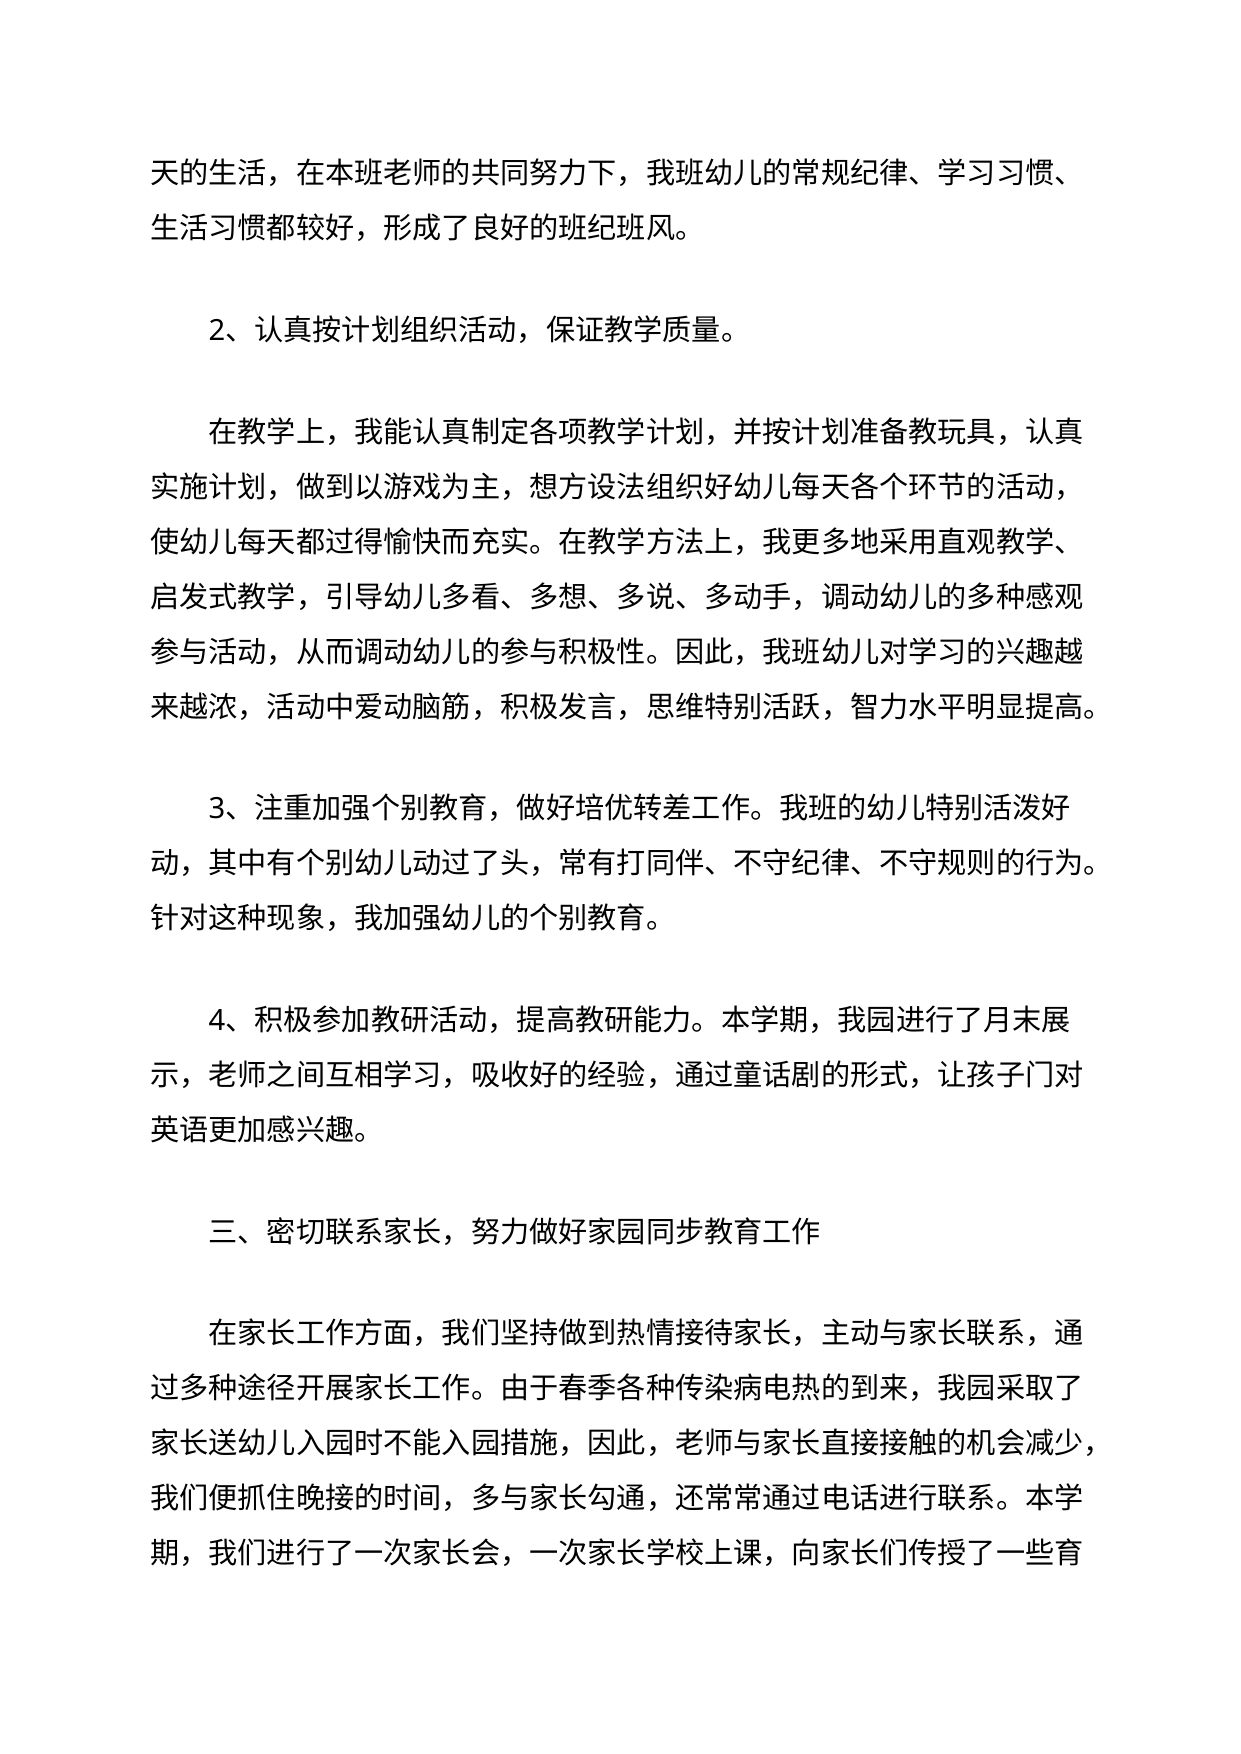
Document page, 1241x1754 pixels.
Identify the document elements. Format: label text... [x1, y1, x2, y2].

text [150, 1310, 1090, 1572]
text 在教学上，我能认真制定各项教学计划，并按计划准备教玩具，认真实施计划，做到以游戏为主，想方设法组织好幼儿每天各个环节的活动，使幼儿每天都过得愉快而充实。在教学方法上，我更多地采用直观教学、启发式教学，引导幼儿多看、多想、多说、多动手，调动幼儿的多种感观参与活动，从而调动幼儿的参与积极性。因此，我班幼儿对学习的兴趣越来越浓，活动中爱动脑筋，积极发言，思维特别活跃，智力水平明显提高。 [150, 409, 1090, 725]
text 三、密切联系家长，努力做好家园同步教育工作 [150, 1208, 1090, 1251]
text 4、积极参加教研活动，提高教研能力。本学期，我园进行了月末展示，老师之间互相学习，吸收好的经验，通过童话剧的形式，让孩子门对英语更加感兴趣。 [150, 997, 1090, 1149]
text 2、认真按计划组织活动，保证教学质量。 [150, 307, 1090, 349]
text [150, 150, 1090, 247]
text 3、注重加强个别教育，做好培优转差工作。我班的幼儿特别活泼好动，其中有个别幼儿动过了头，常有打同伴、不守纪律、不守规则的行为。针对这种现象，我加强幼儿的个别教育。 [150, 785, 1090, 937]
